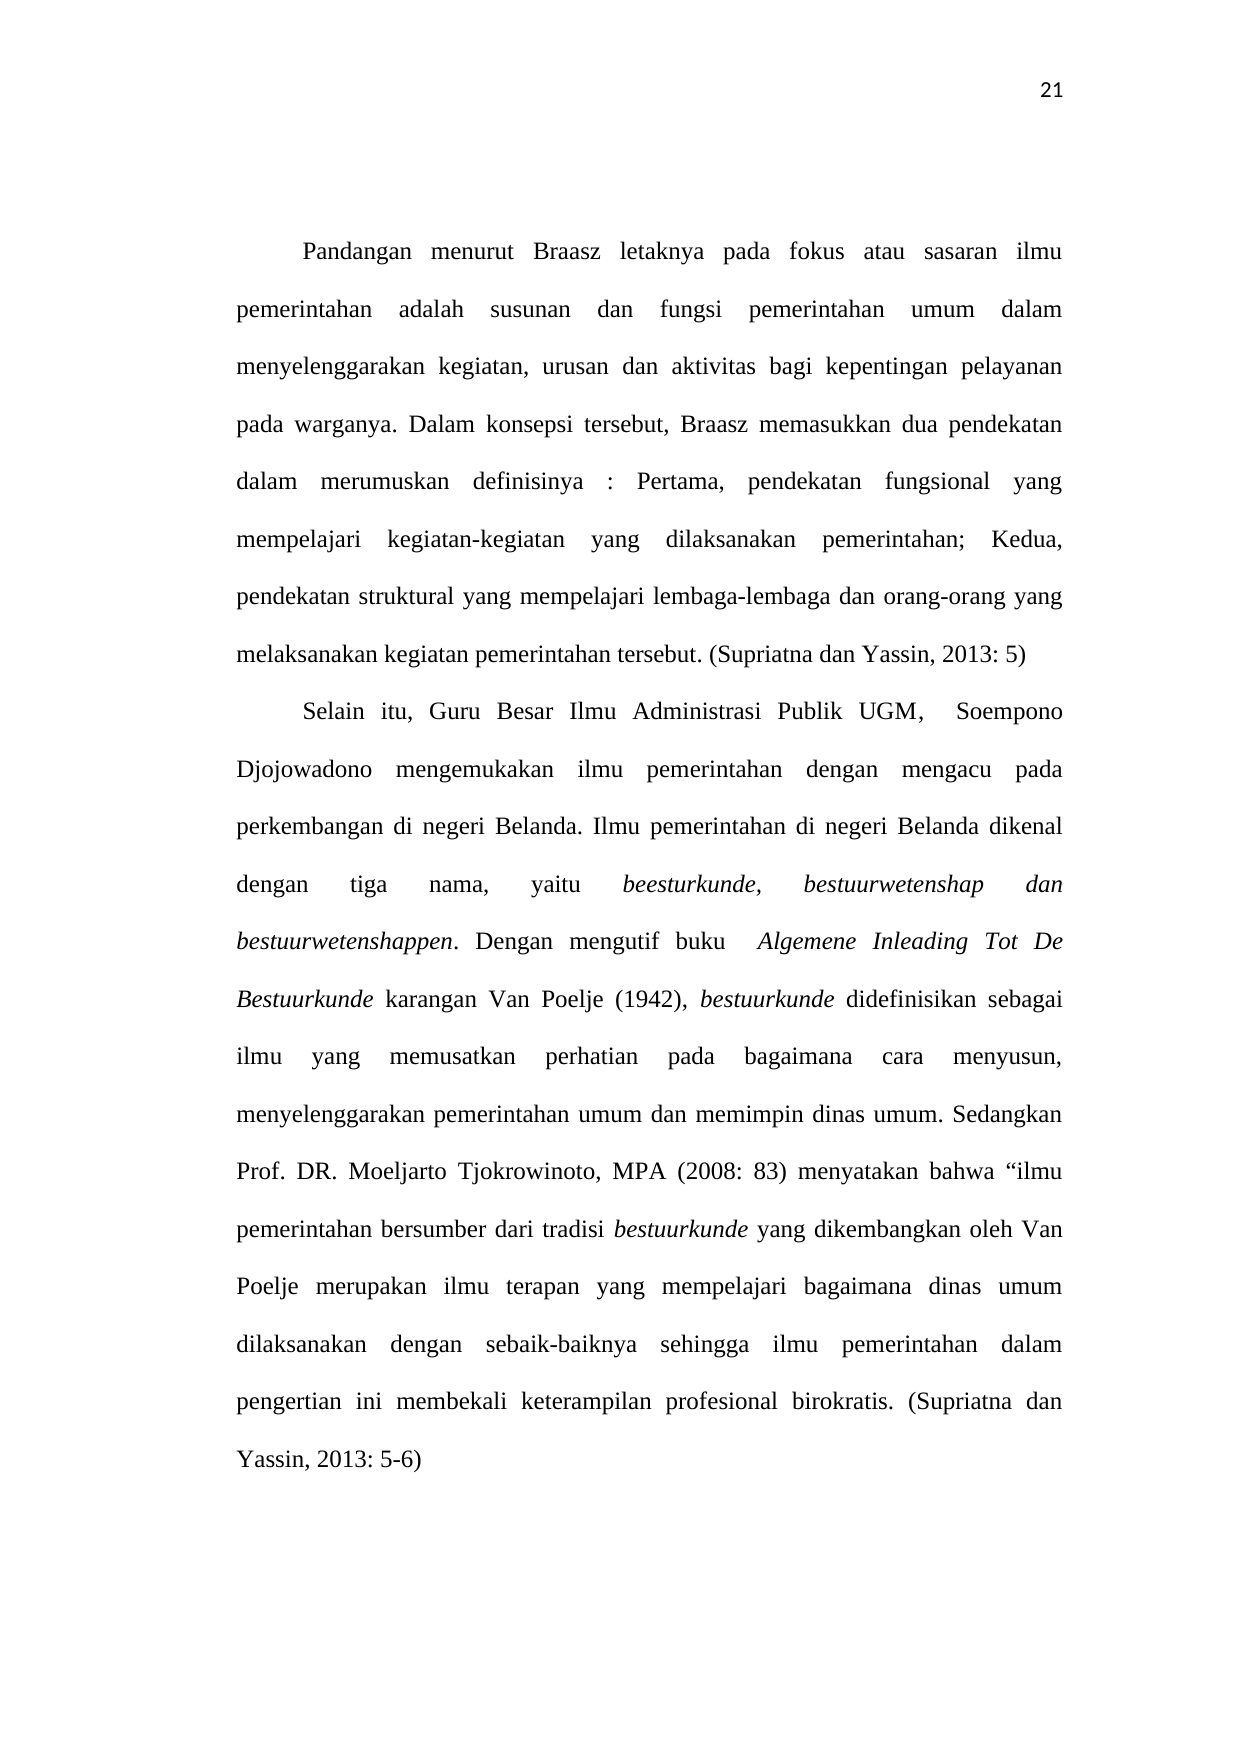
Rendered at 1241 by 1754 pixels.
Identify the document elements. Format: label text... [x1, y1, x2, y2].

list Selain itu, Guru Besar Ilmu Administrasi Publik UGM, Soempono Djojowadono mengemukakan ilmu pemerintahan dengan mengacu pada perkembangan di negeri Belanda. Ilmu pemerintahan di negeri Belanda dikenal dengan tiga nama, yaitu beesturkunde, bestuurwetenshap dan bestuurwetenshappen. Dengan mengutif buku Algemene Inleading Tot De Bestuurkunde karangan Van Poelje (1942), bestuurkunde didefinisikan sebagai ilmu yang memusatkan perhatian pada bagaimana cara menyusun, menyelenggarakan pemerintahan umum dan memimpin dinas umum. Sedangkan Prof. DR. Moeljarto Tjokrowinoto, MPA (2008: 83) menyatakan bahwa “ilmu pemerintahan bersumber dari tradisi bestuurkunde yang dikembangkan oleh Van Poelje merupakan ilmu terapan yang mempelajari bagaimana dinas umum dilaksanakan dengan sebaik-baiknya sehingga ilmu pemerintahan dalam pengertian ini membekali keterampilan profesional birokratis. (Supriatna dan Yassin, 2013: 5-6) [236, 696, 1063, 1472]
list Pandangan menurut Braasz letaknya pada fokus atau sasaran ilmu pemerintahan adalah susunan dan fungsi pemerintahan umum dalam menyelenggarakan kegiatan, urusan dan aktivitas bagi kepentingan pelayanan pada warganya. Dalam konsepsi tersebut, Braasz memasukkan dua pendekatan dalam merumuskan definisinya : Pertama, pendekatan fungsional yang mempelajari kegiatan-kegiatan yang dilaksanakan pemerintahan; Kedua, pendekatan struktural yang mempelajari lembaga-lembaga dan orang-orang yang melaksanakan kegiatan pemerintahan tersebut. (Supriatna dan Yassin, 2013: 5) [236, 236, 1063, 667]
